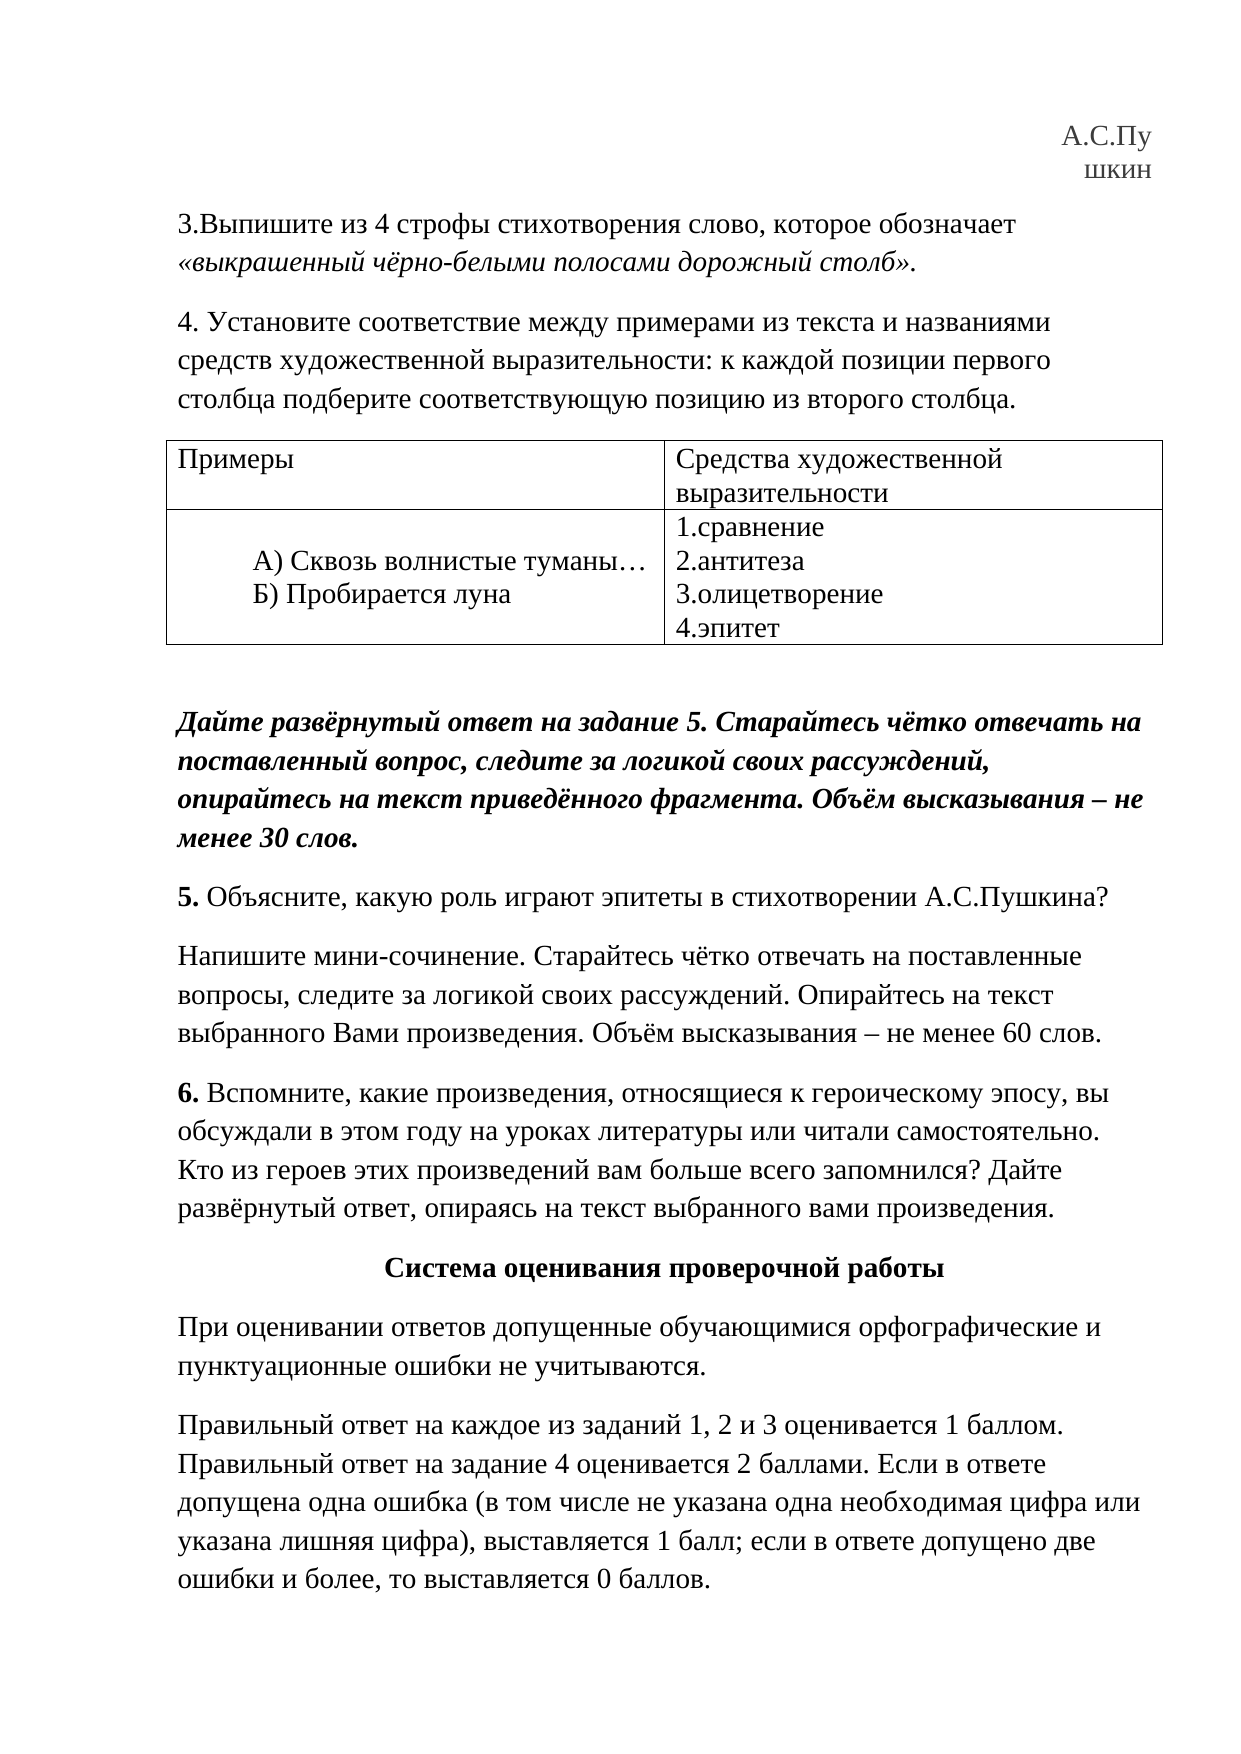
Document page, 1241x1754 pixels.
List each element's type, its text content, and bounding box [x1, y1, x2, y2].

text А.С.Пушкин [177, 118, 1152, 185]
text Напишите мини-сочинение. Старайтесь чётко отвечать на поставленные вопросы, следите за логикой своих рассуждений. Опирайтесь на текст выбранного Вами произведения. Объём высказывания – не менее 60 слов. [177, 938, 1152, 1049]
text 5. Объясните, какую роль играют эпитеты в стихотворении А.С.Пушкина? [177, 879, 1152, 913]
table_header Средства художественной выразительности [665, 441, 1162, 508]
text 3.Выпишите из 4 строфы стихотворения слово, которое обозначает «выкрашенный чёрно-белыми полосами дорожный столб». [177, 206, 1152, 278]
text Система оценивания проверочной работы [177, 1250, 1152, 1283]
text 4. Установите соответствие между примерами из текста и названиями средств художественной выразительности: к каждой позиции первого столбца подберите соответствующую позицию из второго столбца. [177, 304, 1152, 414]
text Правильный ответ на каждое из заданий 1, 2 и 3 оценивается 1 баллом. Правильный ответ на задание 4 оценивается 2 баллами. Если в ответе допущена одна ошибка (в том числе не указана одна необходимая цифра или указана лишняя цифра), выставляется 1 балл; если в ответе допущено две ошибки и более, то выставляется 0 баллов. [177, 1407, 1152, 1595]
text При оценивании ответов допущенные обучающимися орфографические и пунктуационные ошибки не учитываются. [177, 1309, 1152, 1381]
table_header Примеры [167, 441, 664, 508]
table_cell 1.сравнение 2.антитеза 3.олицетворение 4.эпитет [665, 510, 1162, 644]
text Дайте развёрнутый ответ на задание 5. Старайтесь чётко отвечать на поставленный вопрос, следите за логикой своих рассуждений, опирайтесь на текст приведённого фрагмента. Объём высказывания – не менее 30 слов. [177, 704, 1152, 853]
text 6. Вспомните, какие произведения, относящиеся к героическому эпосу, вы обсуждали в этом году на уроках литературы или читали самостоятельно. Кто из героев этих произведений вам больше всего запомнился? Дайте развёрнутый ответ, опираясь на текст выбранного вами произведения. [177, 1075, 1152, 1224]
table_cell А) Сквозь волнистые туманы… Б) Пробирается луна [167, 510, 664, 644]
